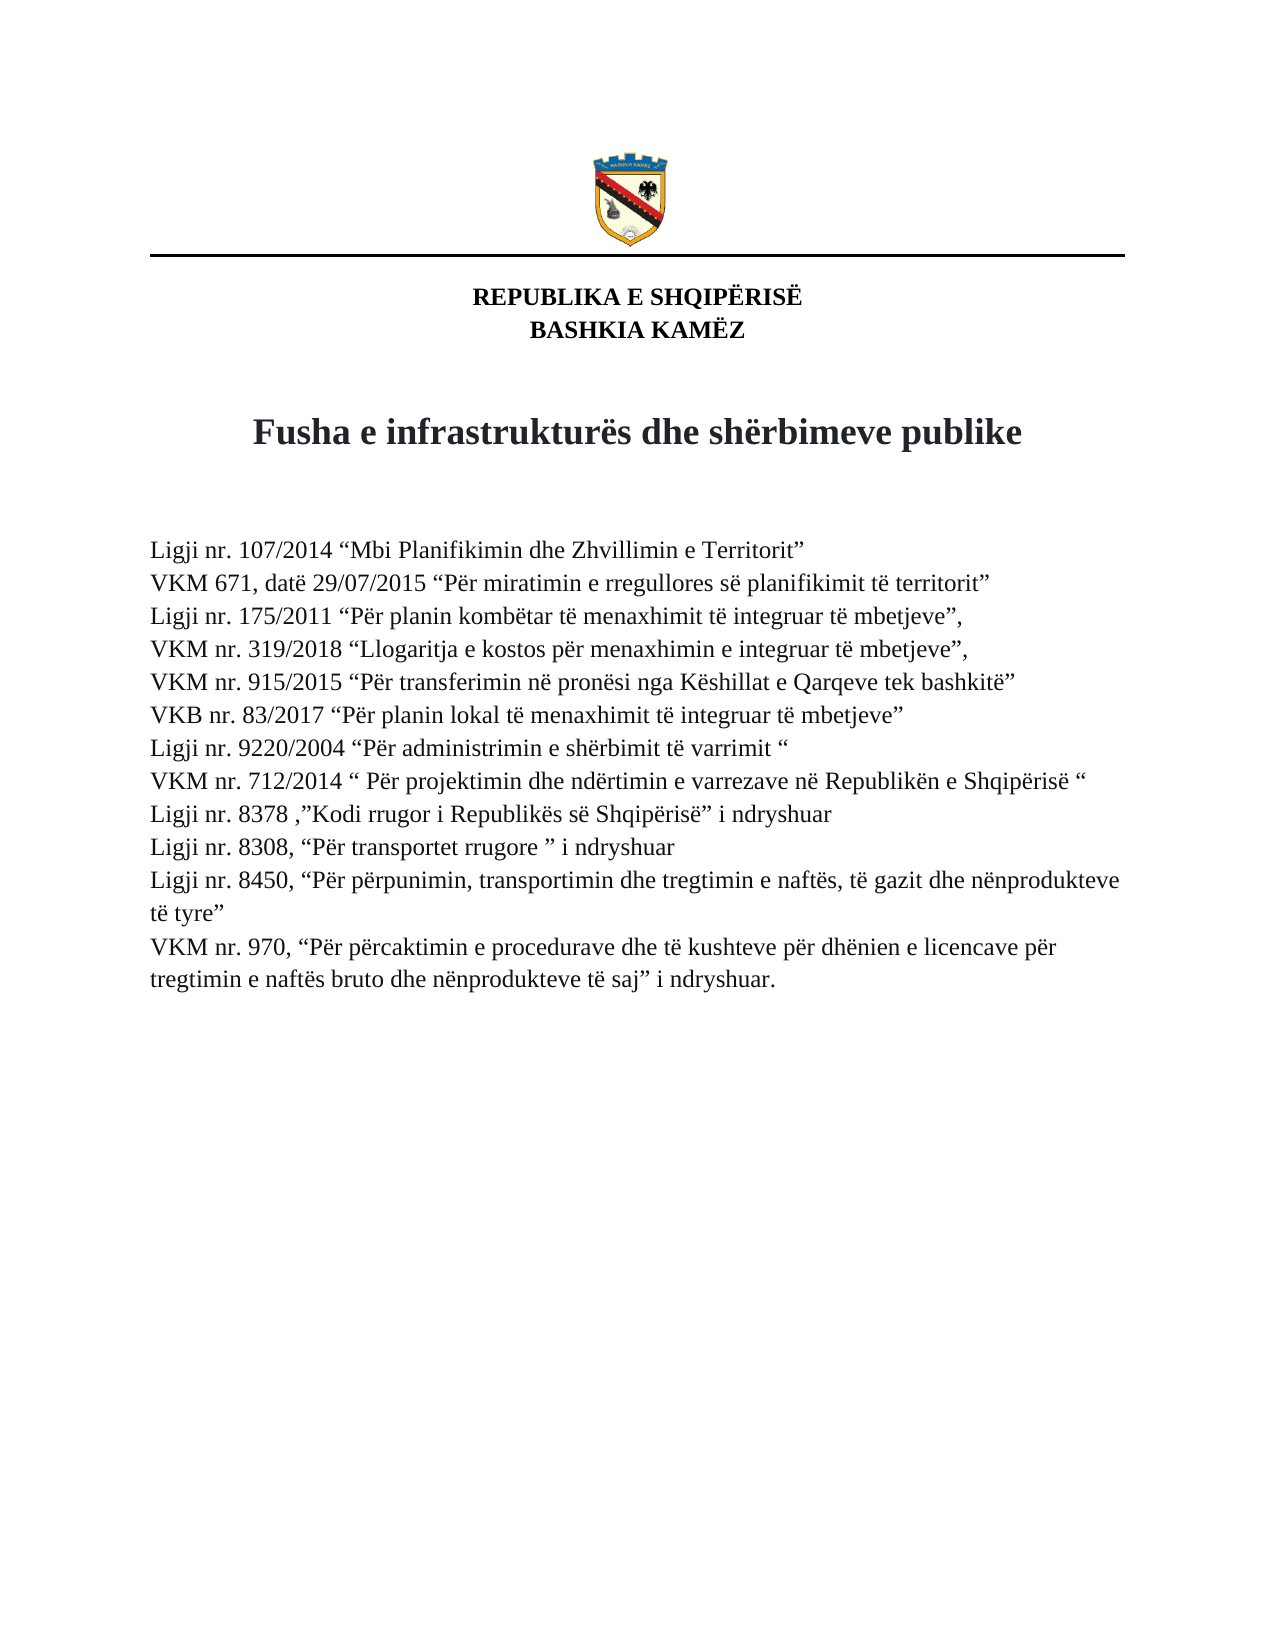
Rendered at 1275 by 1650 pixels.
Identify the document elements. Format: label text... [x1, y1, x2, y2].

text BASHKIA KAMËZ [150, 315, 1125, 343]
text Fusha e infrastrukturës dhe shërbimeve publike [150, 409, 1125, 452]
picture [565, 150, 710, 252]
text REPUBLIKA E SHQIPËRISË [150, 282, 1125, 311]
text Ligji nr. 107/2014 “Mbi Planifikimin dhe Zhvillimin e Territorit” VKM 671, datë 29/07/2015 “Për miratimin e rregullores së planifikimit të territorit” Ligji nr. 175/2011 “Për planin kombëtar të menaxhimit të integruar të mbetjeve”, VKM nr. 319/2018 “Llogaritja e kostos për menaxhimin e integruar të mbetjeve”, VKM nr. 915/2015 “Për transferimin në pronësi nga Këshillat e Qarqeve tek bashkitë” VKB nr. 83/2017 “Për planin lokal të menaxhimit të integruar të mbetjeve” Ligji nr. 9220/2004 “Për administrimin e shërbimit të varrimit “ VKM nr. 712/2014 “ Për projektimin dhe ndërtimin e varrezave në Republikën e Shqipërisë “ Ligji nr. 8378 ,”Kodi rrugor i Republikës së Shqipërisë” i ndryshuar Ligji nr. 8308, “Për transportet rrugore ” i ndryshuar Ligji nr. 8450, “Për përpunimin, transportimin dhe tregtimin e naftës, të gazit dhe nënprodukteve të tyre” VKM nr. 970, “Për përcaktimin e procedurave dhe të kushteve për dhënien e licencave për tregtimin e naftës bruto dhe nënprodukteve të saj” i ndryshuar. [150, 535, 1125, 993]
